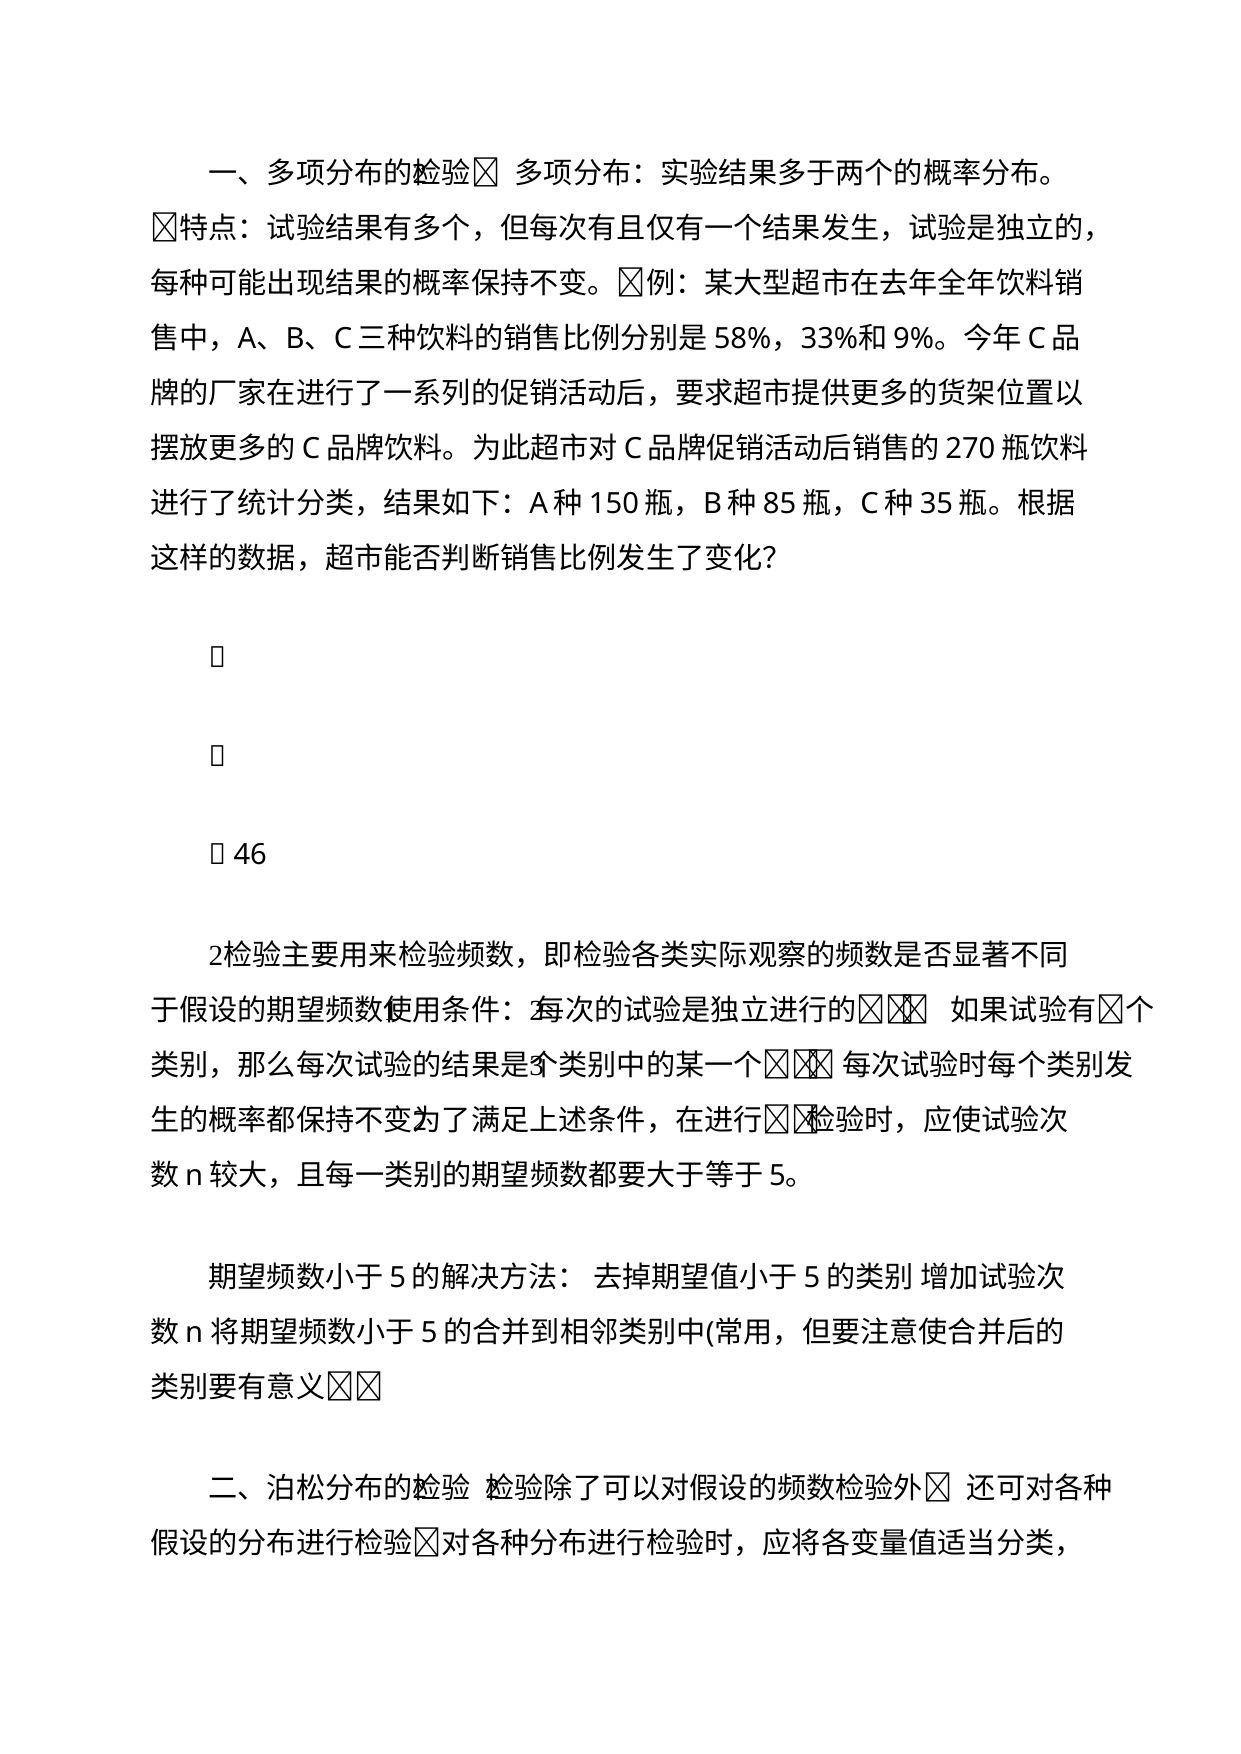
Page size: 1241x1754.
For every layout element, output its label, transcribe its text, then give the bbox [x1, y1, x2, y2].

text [150, 1465, 1090, 1562]
text  [150, 735, 1090, 774]
text 期望频数小于5的解决方法： 去掉期望值小于5的类别 增加试验次数n 将期望频数小于5的合并到相邻类别中(常用，但要注意使合并后的类别要有意义 [150, 1253, 1090, 1406]
text 一、多项分布的检验多项分布：实验结果多于两个的概率分布。特点：试验结果有多个，但每次有且仅有一个结果发生，试验是独立的，每种可能出现结果的概率保持不变。例：某大型超市在去年全年饮料销售中，A、B、C三种饮料的销售比例分别是58%，33%和9%。今年C品牌的厂家在进行了一系列的促销活动后，要求超市提供更多的货架位置以摆放更多的C品牌饮料。为此超市对C品牌促销活动后销售的270瓶饮料进行了统计分类，结果如下：A种150瓶，B种85瓶，C种35瓶。根据这样的数据，超市能否判断销售比例发生了变化？ [150, 150, 1090, 577]
text  [150, 636, 1090, 676]
text 检验主要用来检验频数，即检验各类实际观察的频数是否显著不同于假设的期望频数使用条件： 每次的试验是独立进行的 如果试验有个类别，那么每次试验的结果是个类别中的某一个 每次试验时每个类别发生的概率都保持不变为了满足上述条件，在进行检验时，应使试验次数n较大，且每一类别的期望频数都要大于等于5。 [150, 932, 1090, 1194]
text  46 [150, 833, 1090, 873]
